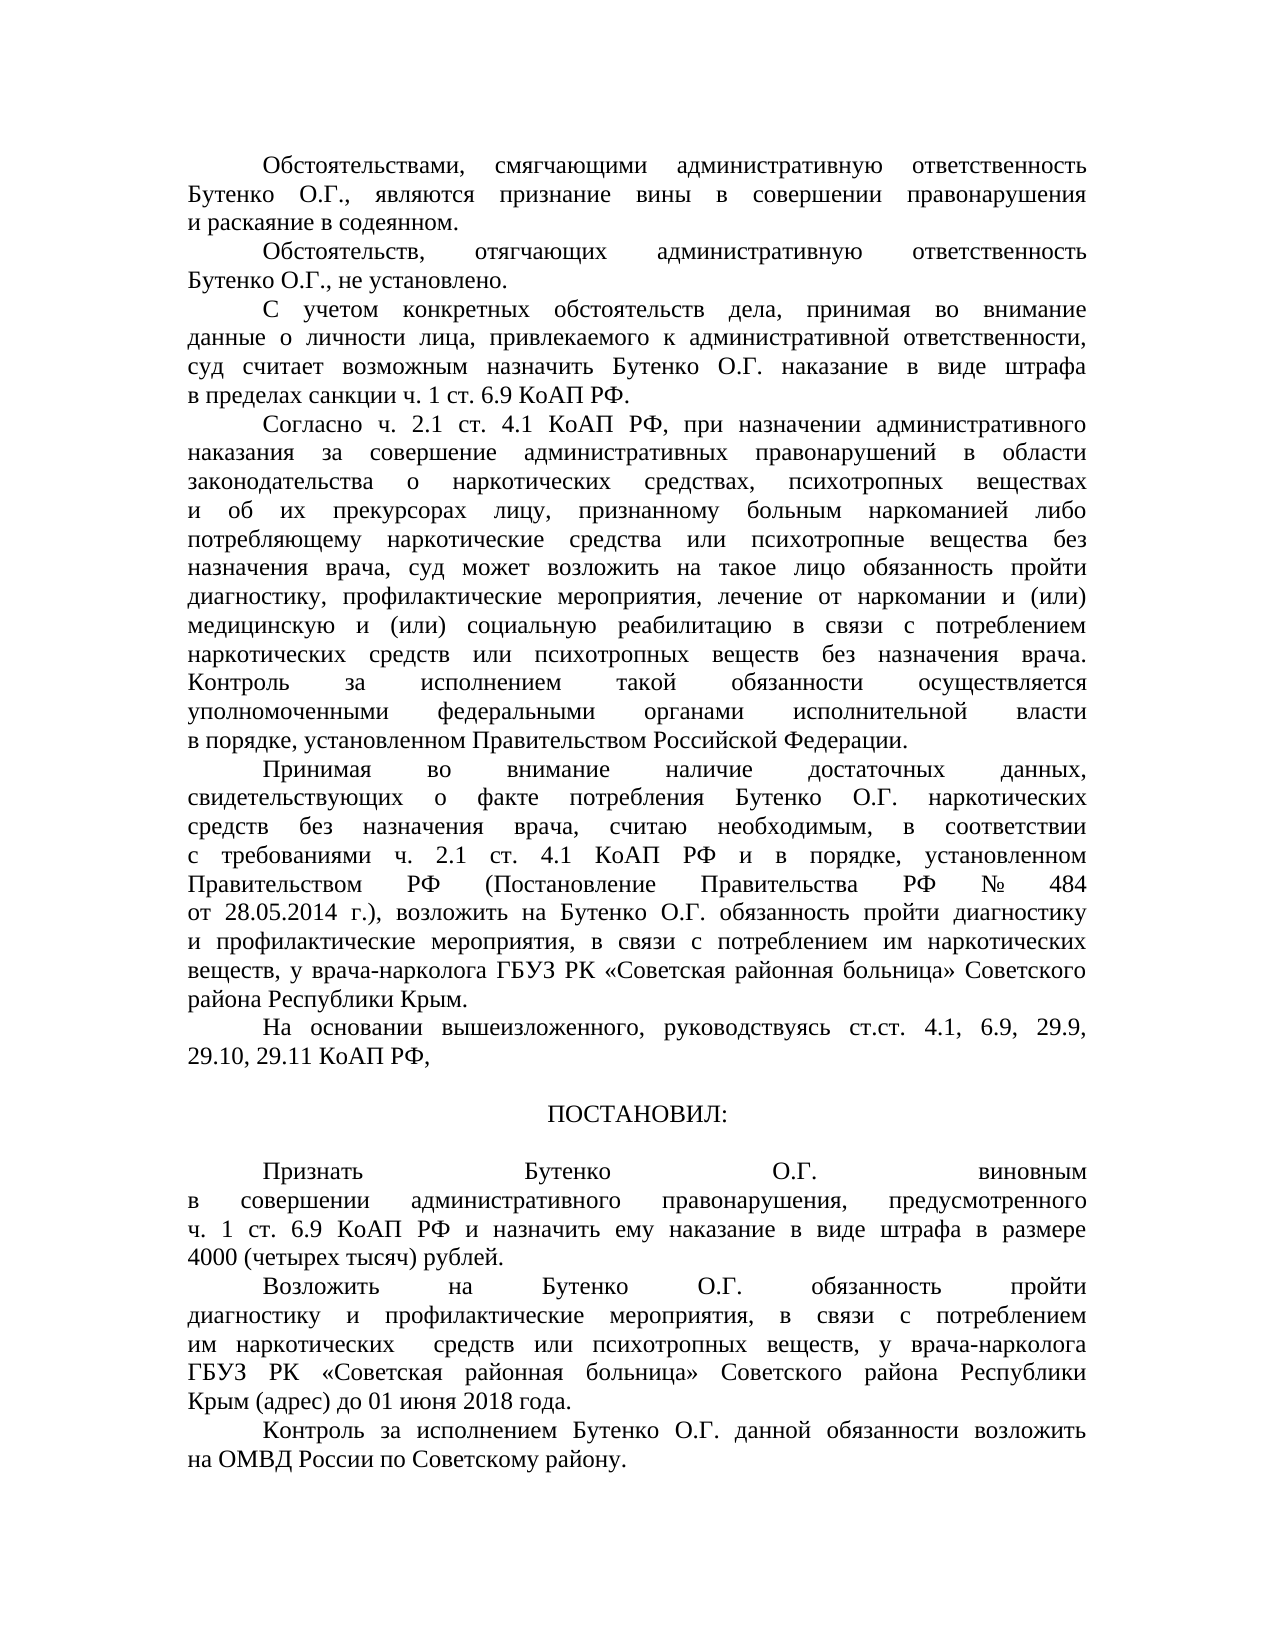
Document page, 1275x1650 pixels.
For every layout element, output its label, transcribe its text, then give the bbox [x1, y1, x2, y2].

text Обстоятельств, отягчающих административную ответственность Бутенко О.Г., не установлено. [187, 236, 1087, 294]
text Согласно ч. 2.1 ст. 4.1 КоАП РФ, при назначении административного наказания за совершение административных правонарушений в области законодательства о наркотических средствах, психотропных веществах и об их прекурсорах лицу, признанному больным наркоманией либо потребляющему наркотические средства или психотропные вещества без назначения врача, суд может возложить на такое лицо обязанность пройти диагностику, профилактические мероприятия, лечение от наркомании и (или) медицинскую и (или) социальную реабилитацию в связи с потреблением наркотических средств или психотропных веществ без назначения врача. Контроль за исполнением такой обязанности осуществляется уполномоченными федеральными органами исполнительной власти в порядке, установленном Правительством Российской Федерации. [187, 409, 1087, 754]
text ПОСТАНОВИЛ: [187, 1099, 1087, 1127]
text Контроль за исполнением Бутенко О.Г. данной обязанности возложить на ОМВД России по Советскому району. [187, 1415, 1087, 1472]
text Признать Бутенко О.Г. виновным в совершении административного правонарушения, предусмотренного ч. 1 ст. 6.9 КоАП РФ и назначить ему наказание в виде штрафа в размере 4000 (четырех тысяч) рублей. [187, 1156, 1087, 1271]
text Обстоятельствами, смягчающими административную ответственность Бутенко О.Г., являются признание вины в совершении правонарушения и раскаяние в содеянном. [187, 150, 1087, 236]
text На основании вышеизложенного, руководствуясь ст.ст. 4.1, 6.9, 29.9, 29.10, 29.11 КоАП РФ, [187, 1012, 1087, 1070]
text Возложить на Бутенко О.Г. обязанность пройти диагностику и профилактические мероприятия, в связи с потреблением им наркотических средств или психотропных веществ, у врача-нарколога ГБУЗ РК «Советская районная больница» Советского района Республики Крым (адрес) до 01 июня 2018 года. [187, 1271, 1087, 1415]
text Принимая во внимание наличие достаточных данных, свидетельствующих о факте потребления Бутенко О.Г. наркотических средств без назначения врача, считаю необходимым, в соответствии с требованиями ч. 2.1 ст. 4.1 КоАП РФ и в порядке, установленном Правительством РФ (Постановление Правительства РФ № 484 от 28.05.2014 г.), возложить на Бутенко О.Г. обязанность пройти диагностику и профилактические мероприятия, в связи с потреблением им наркотических веществ, у врача-нарколога ГБУЗ РК «Советская районная больница» Советского района Республики Крым. [187, 754, 1087, 1012]
text С учетом конкретных обстоятельств дела, принимая во внимание данные о личности лица, привлекаемого к административной ответственности, суд считает возможным назначить Бутенко О.Г. наказание в виде штрафа в пределах санкции ч. 1 ст. 6.9 КоАП РФ. [187, 294, 1087, 409]
